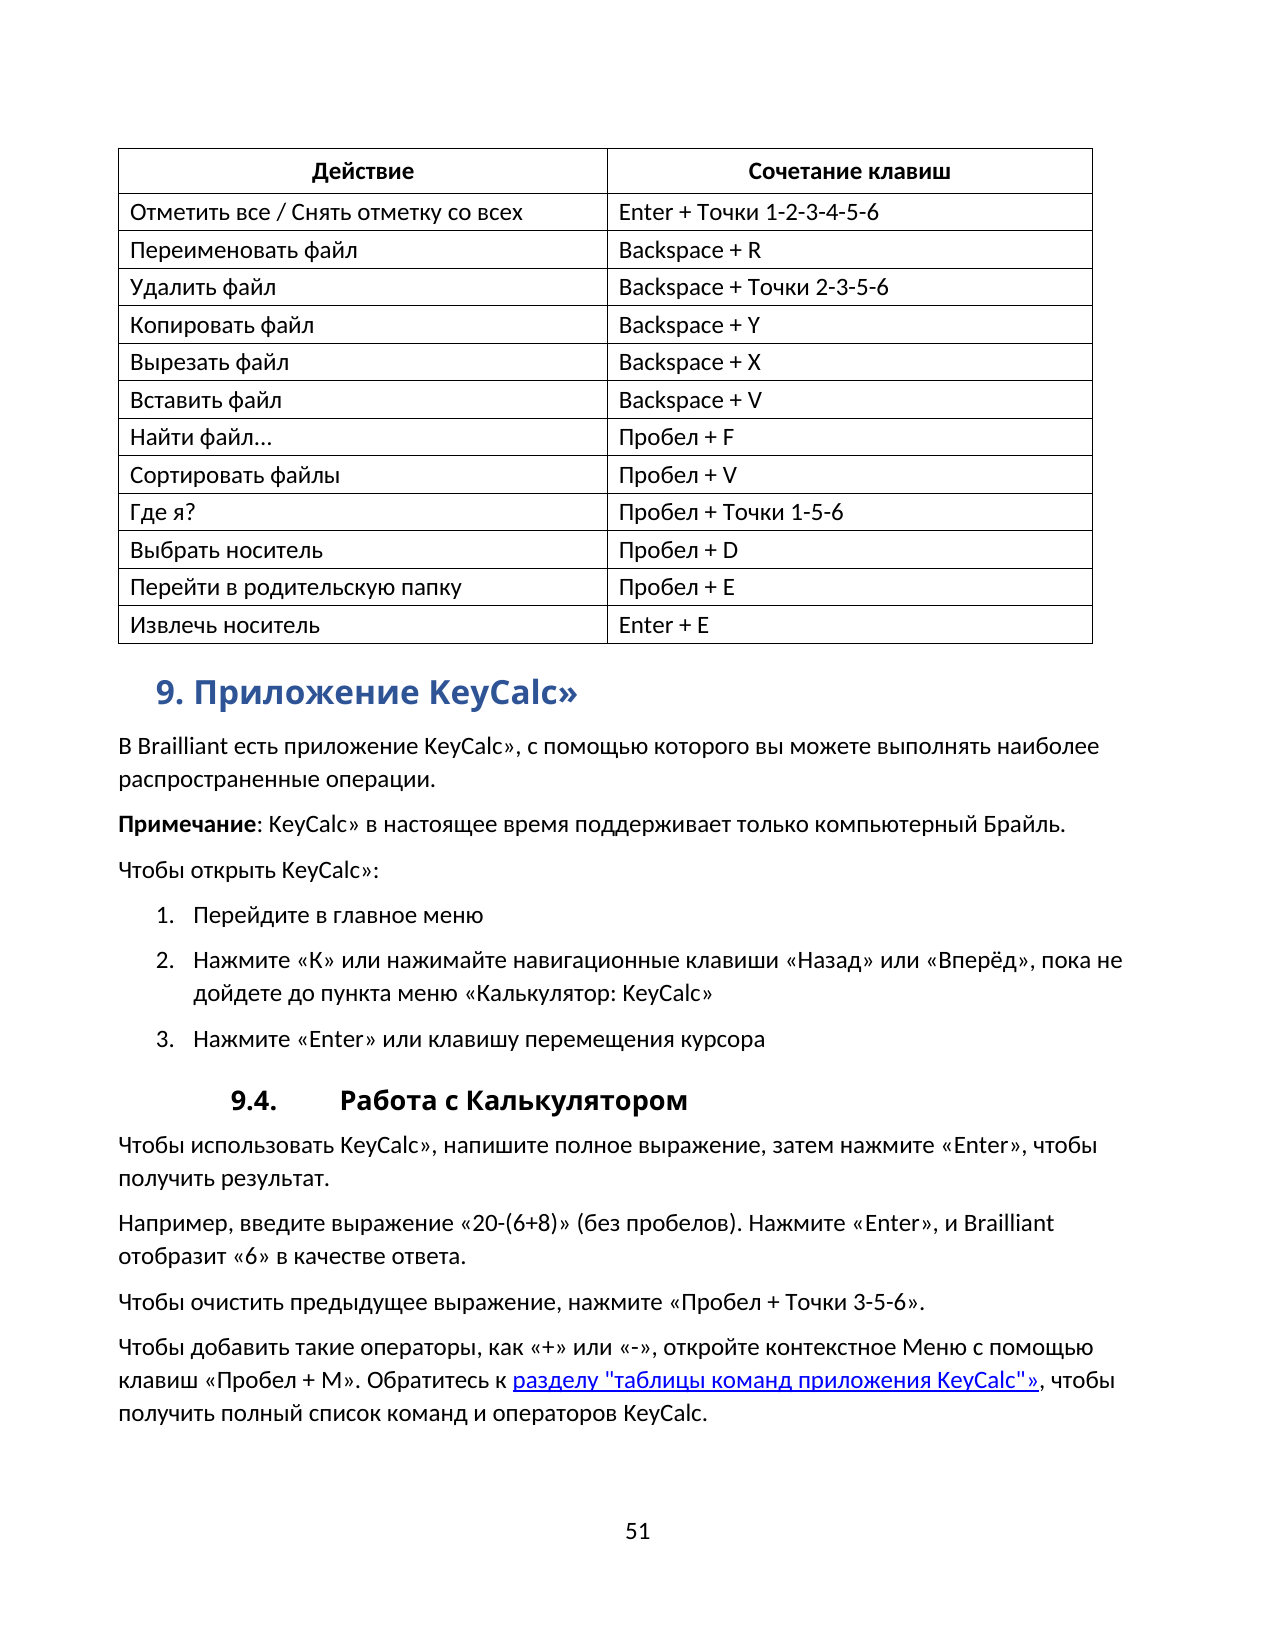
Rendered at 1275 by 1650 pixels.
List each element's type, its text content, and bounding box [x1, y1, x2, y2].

table_cell Backspace + Y [608, 306, 1092, 343]
table_cell Где я? [119, 494, 607, 530]
text Чтобы добавить такие операторы, как «+» или «-», откройте контекстное Меню с помощью клавиш «Пробел + M». Обратитесь к разделу "таблицы команд приложения KeyCalc"», чтобы получить полный список команд и операторов KeyCalc. [118, 1331, 1157, 1427]
text В Brailliant есть приложение KeyCalc», с помощью которого вы можете выполнять наиболее распространенные операции. [118, 730, 1157, 793]
table_cell Вырезать файл [119, 344, 607, 380]
table_cell Enter + E [608, 606, 1092, 643]
table_cell Перейти в родительскую папку [119, 569, 607, 605]
list Нажмите «Enter» или клавишу перемещения курсора [156, 1023, 1157, 1053]
subtitle Работа с Калькулятором [231, 1081, 1157, 1118]
text Чтобы открыть KeyCalc»: [118, 854, 1157, 884]
text Чтобы очистить предыдущее выражение, нажмите «Пробел + Точки 3-5-6». [118, 1286, 1157, 1316]
table_cell Извлечь носитель [119, 606, 607, 643]
text Примечание: KeyCalc» в настоящее время поддерживает только компьютерный Брайль. [118, 808, 1157, 839]
table_cell Переименовать файл [119, 231, 607, 268]
table_cell Отметить все / Снять отметку со всех [119, 194, 607, 230]
list Перейдите в главное меню [156, 899, 1157, 930]
table_cell Backspace + V [608, 381, 1092, 418]
table_cell Вставить файл [119, 381, 607, 418]
table_header Сочетание клавиш [608, 149, 1092, 193]
table_cell Пробел + E [608, 569, 1092, 605]
list Нажмите «К» или нажимайте навигационные клавиши «Назад» или «Вперёд», пока не дойдете до пункта меню «Калькулятор: KeyCalc» [156, 945, 1157, 1008]
table_cell Пробел + Точки 1-5-6 [608, 494, 1092, 530]
table_cell Выбрать носитель [119, 531, 607, 568]
table_cell Пробел + D [608, 531, 1092, 568]
table_cell Копировать файл [119, 306, 607, 343]
text Например, введите выражение «20-(6+8)» (без пробелов). Нажмите «Enter», и Brailliant отобразит «6» в качестве ответа. [118, 1207, 1157, 1271]
table_header Действие [119, 149, 607, 193]
table_cell Backspace + Точки 2-3-5-6 [608, 269, 1092, 305]
table_cell Найти файл... [119, 419, 607, 455]
table_cell Сортировать файлы [119, 456, 607, 493]
table_cell Enter + Точки 1-2-3-4-5-6 [608, 194, 1092, 230]
table_cell Backspace + R [608, 231, 1092, 268]
table_cell Пробел + V [608, 456, 1092, 493]
table_cell Пробел + F [608, 419, 1092, 455]
table_cell Backspace + X [608, 344, 1092, 380]
table_cell Удалить файл [119, 269, 607, 305]
subtitle Приложение KeyCalc» [156, 669, 1157, 714]
text Чтобы использовать KeyCalc», напишите полное выражение, затем нажмите «Enter», чтобы получить результат. [118, 1129, 1157, 1192]
